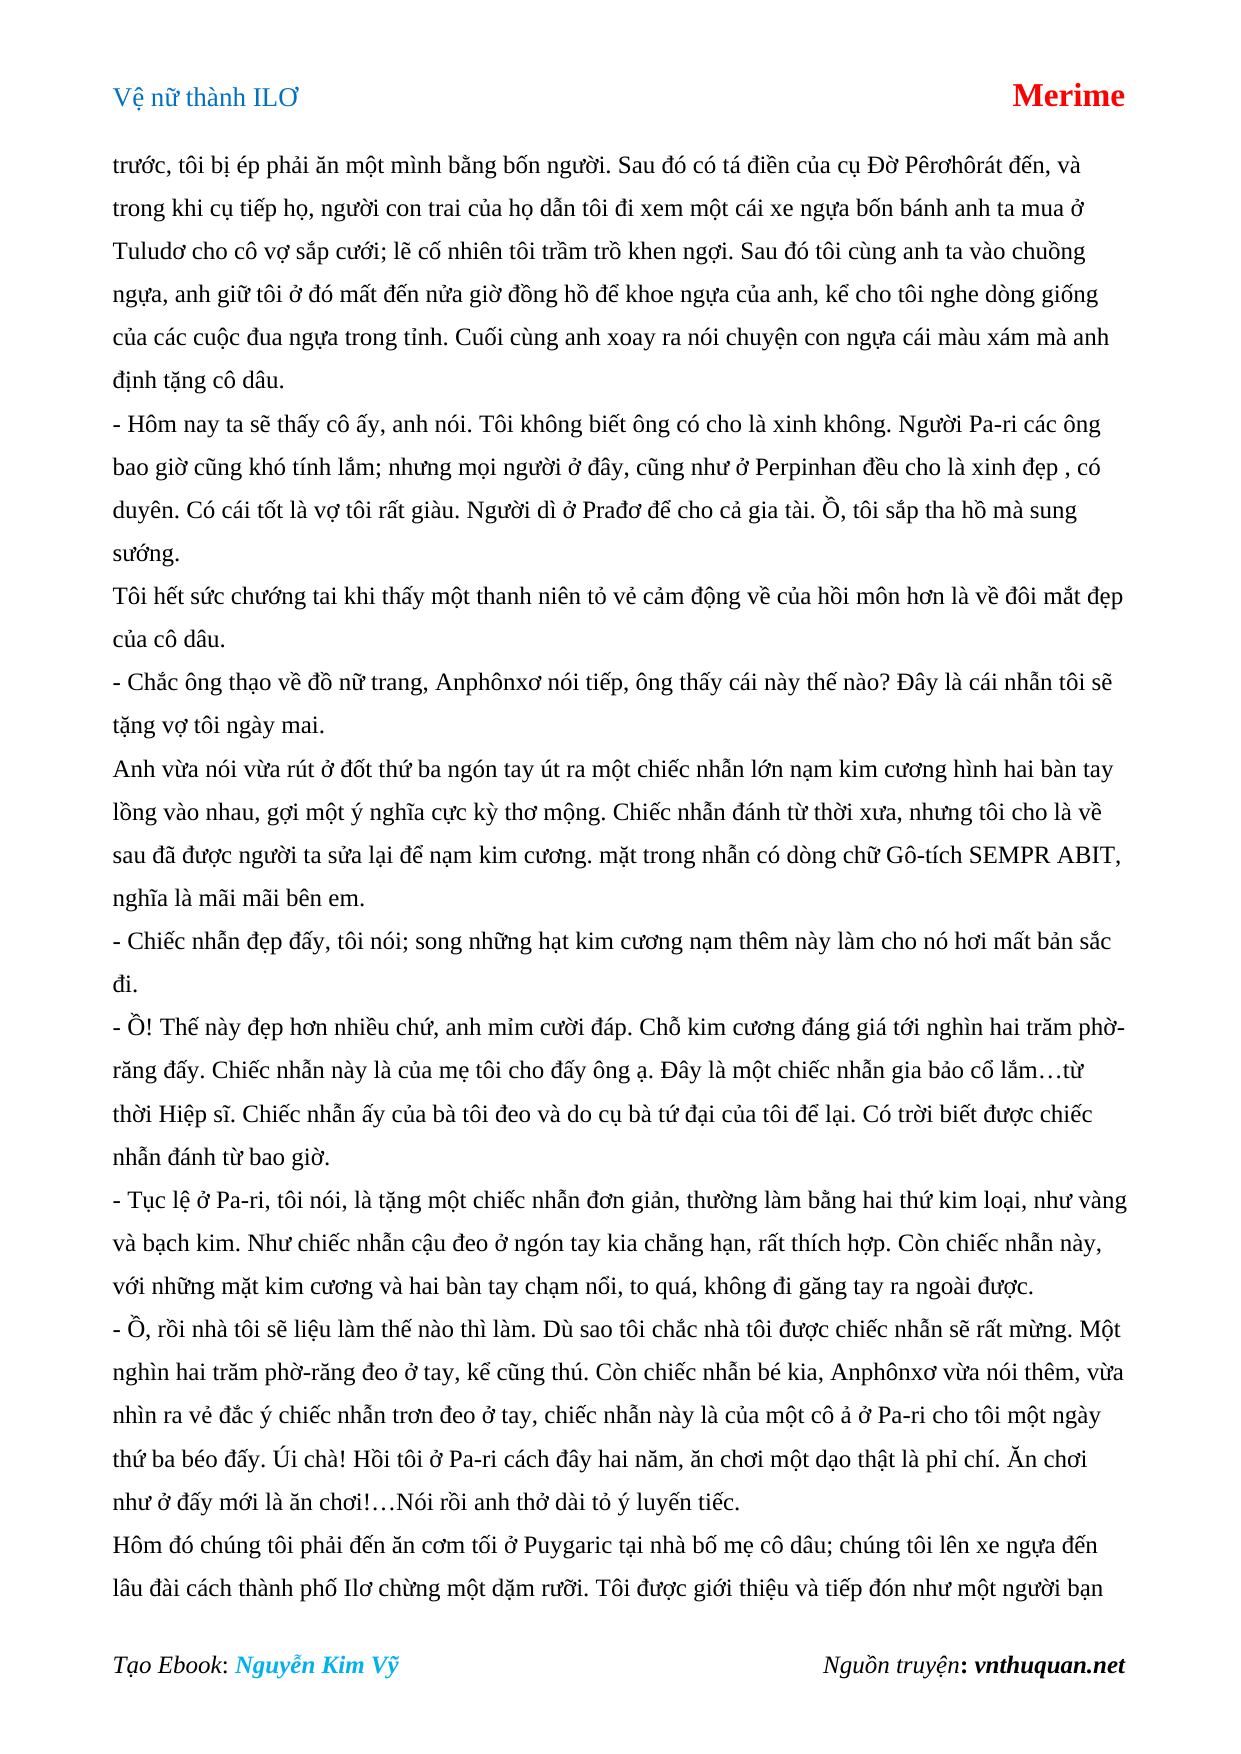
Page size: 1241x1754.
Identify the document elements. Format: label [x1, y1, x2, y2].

text [112, 150, 1128, 1602]
